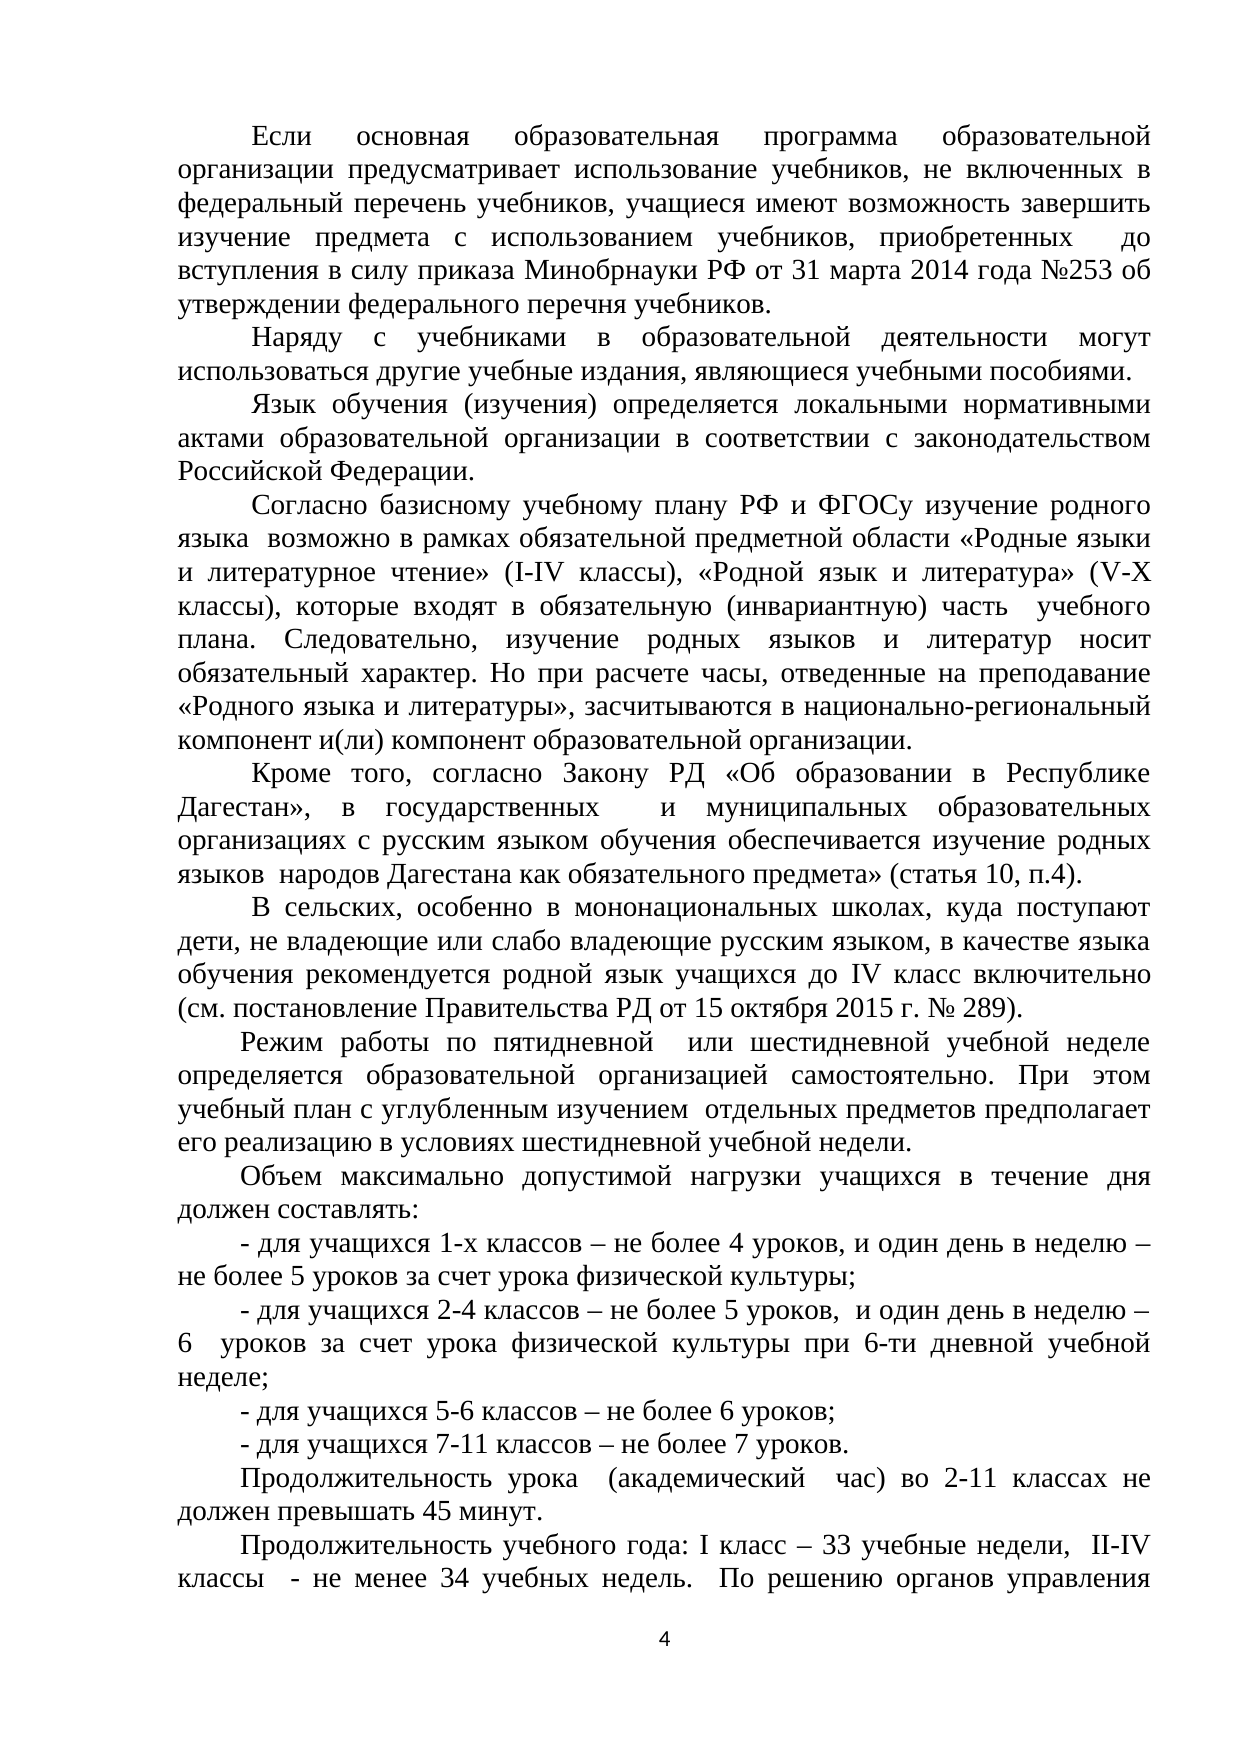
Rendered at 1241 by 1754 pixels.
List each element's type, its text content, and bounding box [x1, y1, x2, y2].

text Язык обучения (изучения) определяется локальными нормативными актами образовательной организации в соответствии с законодательством Российской Федерации. [177, 386, 1152, 487]
text Продолжительность урока (академический час) во 2-11 классах не должен превышать 45 минут. [177, 1460, 1152, 1527]
text Кроме того, согласно Закону РД «Об образовании в Республике Дагестан», в государственных и муниципальных образовательных организациях с русским языком обучения обеспечивается изучение родных языков народов Дагестана как обязательного предмета» (статья 10, п.4). [177, 755, 1152, 889]
text Режим работы по пятидневной или шестидневной учебной неделе определяется образовательной организацией самостоятельно. При этом учебный план с углубленным изучением отдельных предметов предполагает его реализацию в условиях шестидневной учебной недели. [177, 1024, 1152, 1158]
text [177, 1527, 1152, 1594]
text Объем максимально допустимой нагрузки учащихся в течение дня должен составлять: [177, 1158, 1152, 1225]
text - для учащихся 7-11 классов – не более 7 уроков. [177, 1426, 1152, 1460]
text Согласно базисному учебному плану РФ и ФГОСу изучение родного языка возможно в рамках обязательной предметной области «Родные языки и литературное чтение» (I-IV классы), «Родной язык и литература» (V-X классы), которые входят в обязательную (инвариантную) часть учебного плана. Следовательно, изучение родных языков и литератур носит обязательный характер. Но при расчете часы, отведенные на преподавание «Родного языка и литературы», засчитываются в национально-региональный компонент и(ли) компонент образовательной организации. [177, 487, 1152, 755]
text Наряду с учебниками в образовательной деятельности могут использоваться другие учебные издания, являющиеся учебными пособиями. [177, 319, 1152, 386]
text Если основная образовательная программа образовательной организации предусматривает использование учебников, не включенных в федеральный перечень учебников, учащиеся имеют возможность завершить изучение предмета с использованием учебников, приобретенных до вступления в силу приказа Минобрнауки РФ от 31 марта 2014 года №253 об утверждении федерального перечня учебников. [177, 118, 1152, 319]
text - для учащихся 1-х классов – не более 4 уроков, и один день в неделю – не более 5 уроков за счет урока физической культуры; [177, 1225, 1152, 1292]
text - для учащихся 2-4 классов – не более 5 уроков, и один день в неделю –6 уроков за счет урока физической культуры при 6-ти дневной учебной неделе; [177, 1292, 1152, 1393]
text - для учащихся 5-6 классов – не более 6 уроков; [177, 1393, 1152, 1426]
text В сельских, особенно в мононациональных школах, куда поступают дети, не владеющие или слабо владеющие русским языком, в качестве языка обучения рекомендуется родной язык учащихся до IV класс включительно (см. постановление Правительства РД от 15 октября 2015 г. № 289). [177, 889, 1152, 1024]
